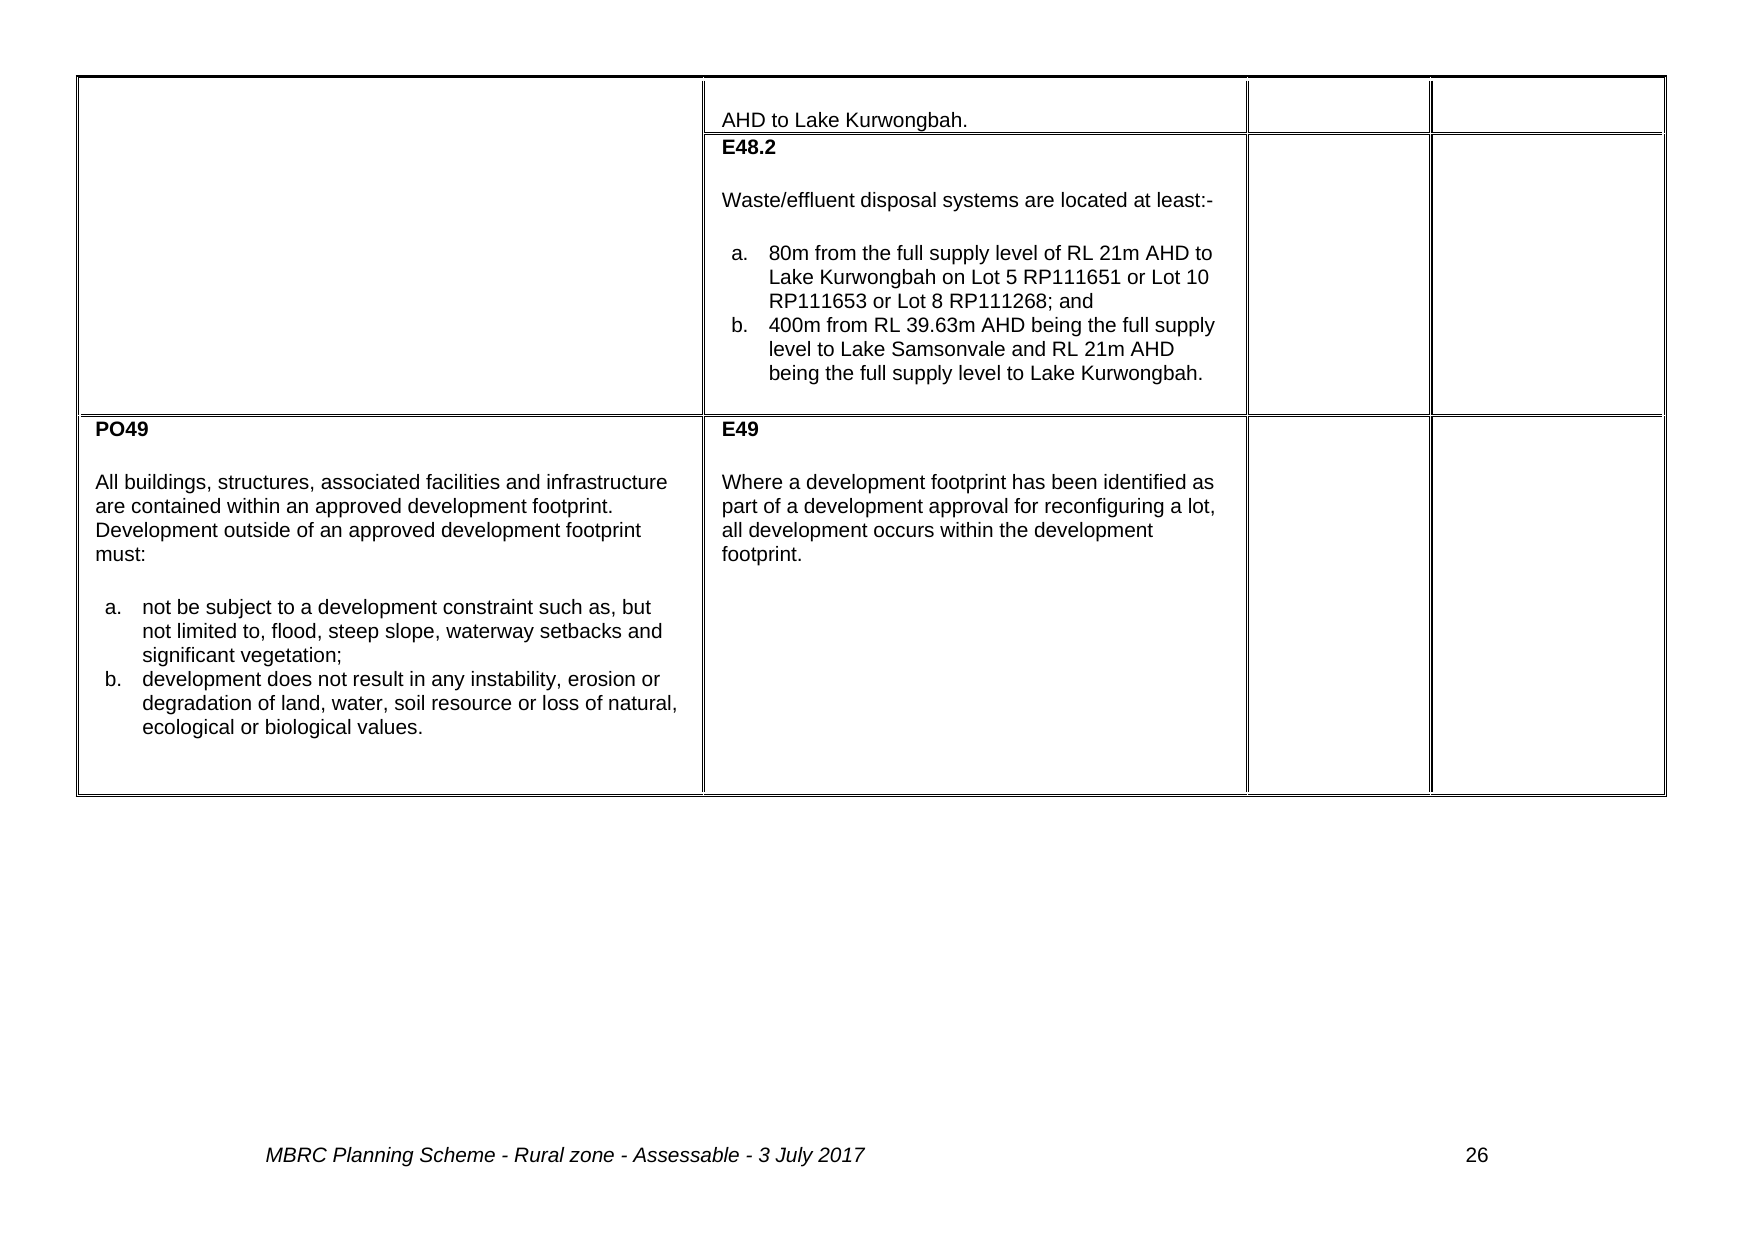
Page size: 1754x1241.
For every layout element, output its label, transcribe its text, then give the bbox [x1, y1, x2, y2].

table_cell PO49 All buildings, structures, associated facilities and infrastructure are contained within an approved development footprint. Development outside of an approved development footprint must: not be subject to a development constraint such as, but not limited to, flood, steep slope, waterway setbacks and significant vegetation; development does not result in any instability, erosion or degradation of land, water, soil resource or loss of natural, ecological or biological values. [77, 414, 704, 793]
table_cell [704, 78, 1248, 131]
table_cell E48.2 Waste/effluent disposal systems are located at least:- 80m from the full supply level of RL 21m AHD to Lake Kurwongbah on Lot 5 RP111651 or Lot 10 RP111653 or Lot 8 RP111268; and 400m from RL 39.63m AHD being the full supply level to Lake Samsonvale and RL 21m AHD being the full supply level to Lake Kurwongbah. [705, 135, 1246, 414]
table_cell [1248, 77, 1431, 131]
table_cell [79, 78, 704, 414]
table_cell [1248, 414, 1431, 793]
table_cell [1431, 414, 1665, 793]
table_cell [1431, 78, 1664, 131]
table_cell [1433, 131, 1664, 414]
table_cell [1249, 135, 1429, 414]
table_cell E49 Where a development footprint has been identified as part of a development approval for reconfiguring a lot, all development occurs within the development footprint. [704, 417, 1248, 793]
